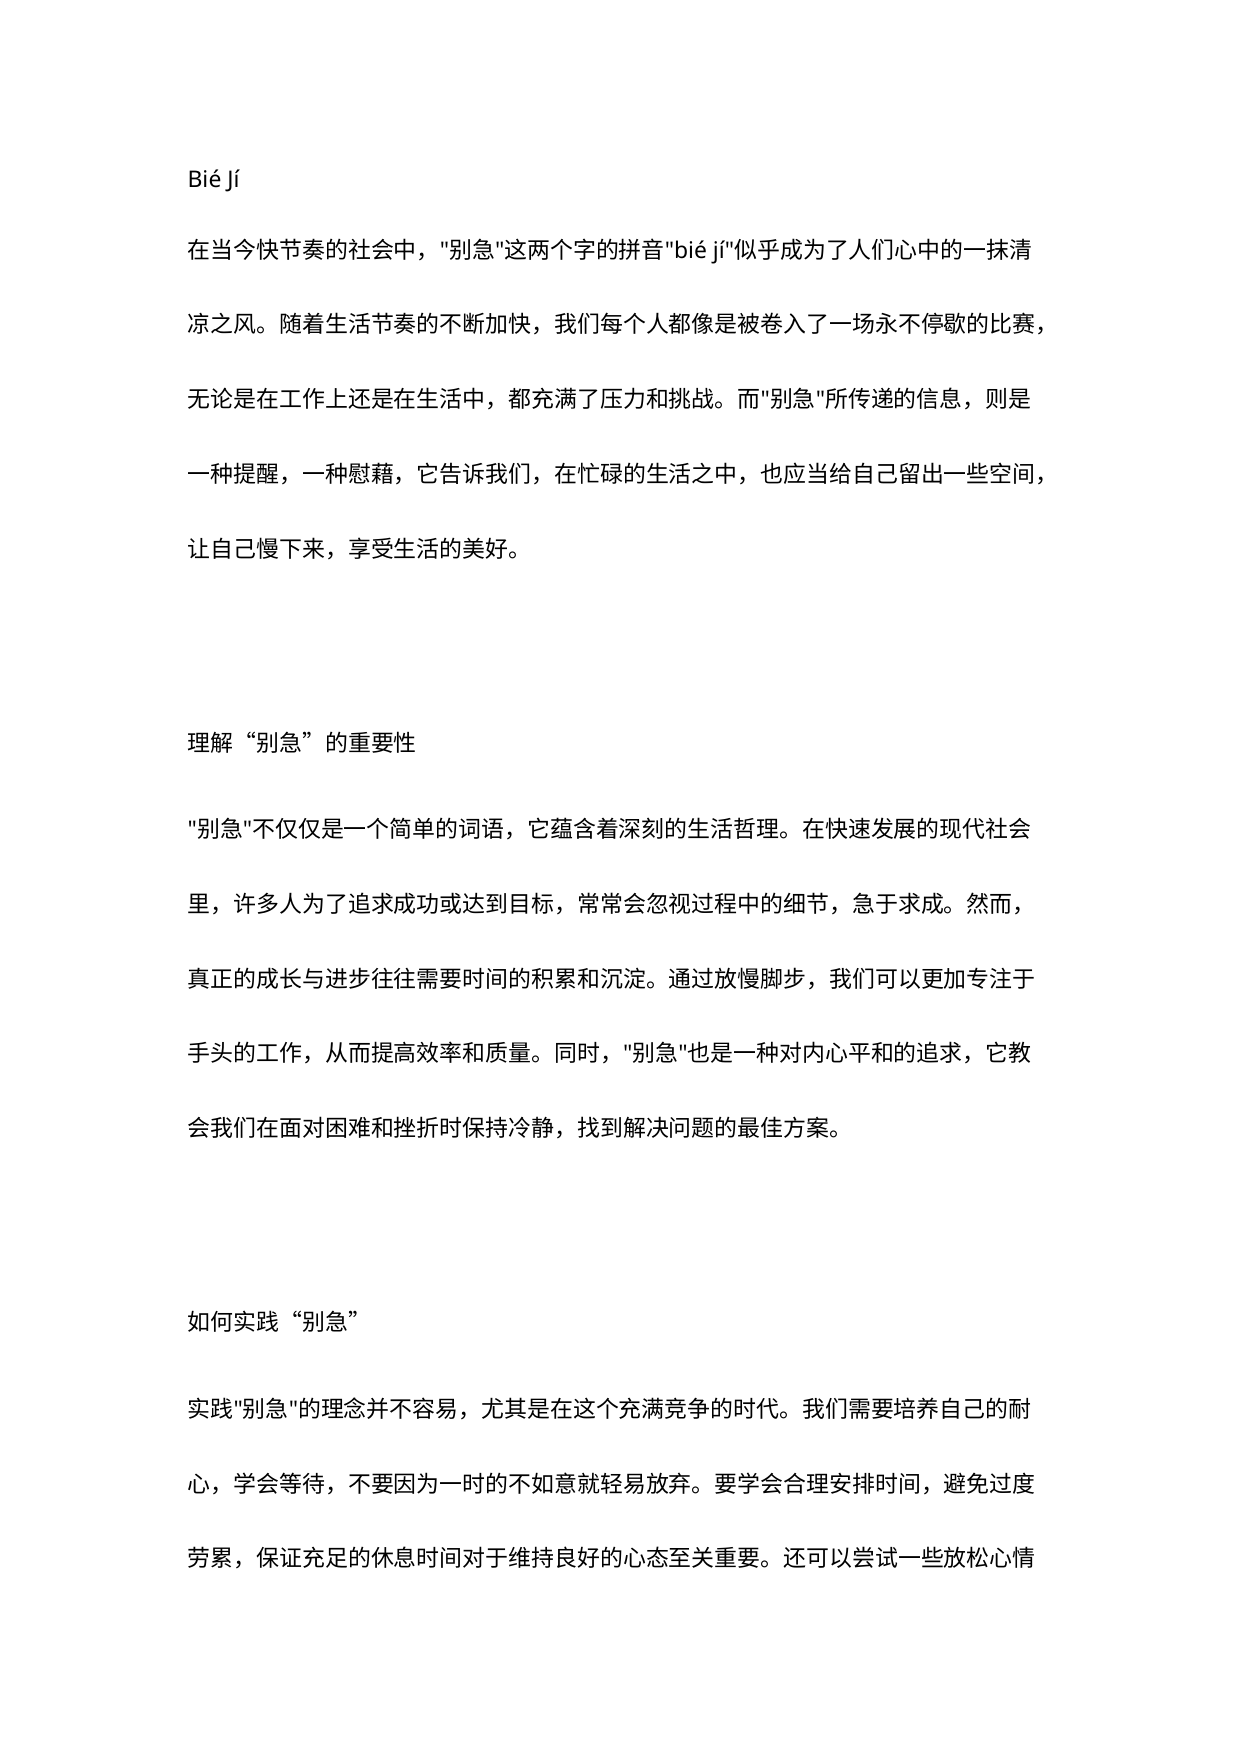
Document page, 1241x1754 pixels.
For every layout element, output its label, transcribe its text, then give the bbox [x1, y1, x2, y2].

text 在当今快节奏的社会中，"别急"这两个字的拼音"bié jí"似乎成为了人们心中的一抹清凉之风。随着生活节奏的不断加快，我们每个人都像是被卷入了一场永不停歇的比赛，无论是在工作上还是在生活中，都充满了压力和挑战。而"别急"所传递的信息，则是一种提醒，一种慰藉，它告诉我们，在忙碌的生活之中，也应当给自己留出一些空间，让自己慢下来，享受生活的美好。 [187, 216, 1053, 579]
text 如何实践“别急” [187, 1288, 1053, 1353]
text Bié Jí [187, 162, 1053, 194]
text "别急"不仅仅是一个简单的词语，它蕴含着深刻的生活哲理。在快速发展的现代社会里，许多人为了追求成功或达到目标，常常会忽视过程中的细节，急于求成。然而，真正的成长与进步往往需要时间的积累和沉淀。通过放慢脚步，我们可以更加专注于手头的工作，从而提高效率和质量。同时，"别急"也是一种对内心平和的追求，它教会我们在面对困难和挫折时保持冷静，找到解决问题的最佳方案。 [187, 795, 1053, 1159]
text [187, 1375, 1053, 1589]
text 理解“别急”的重要性 [187, 709, 1053, 774]
